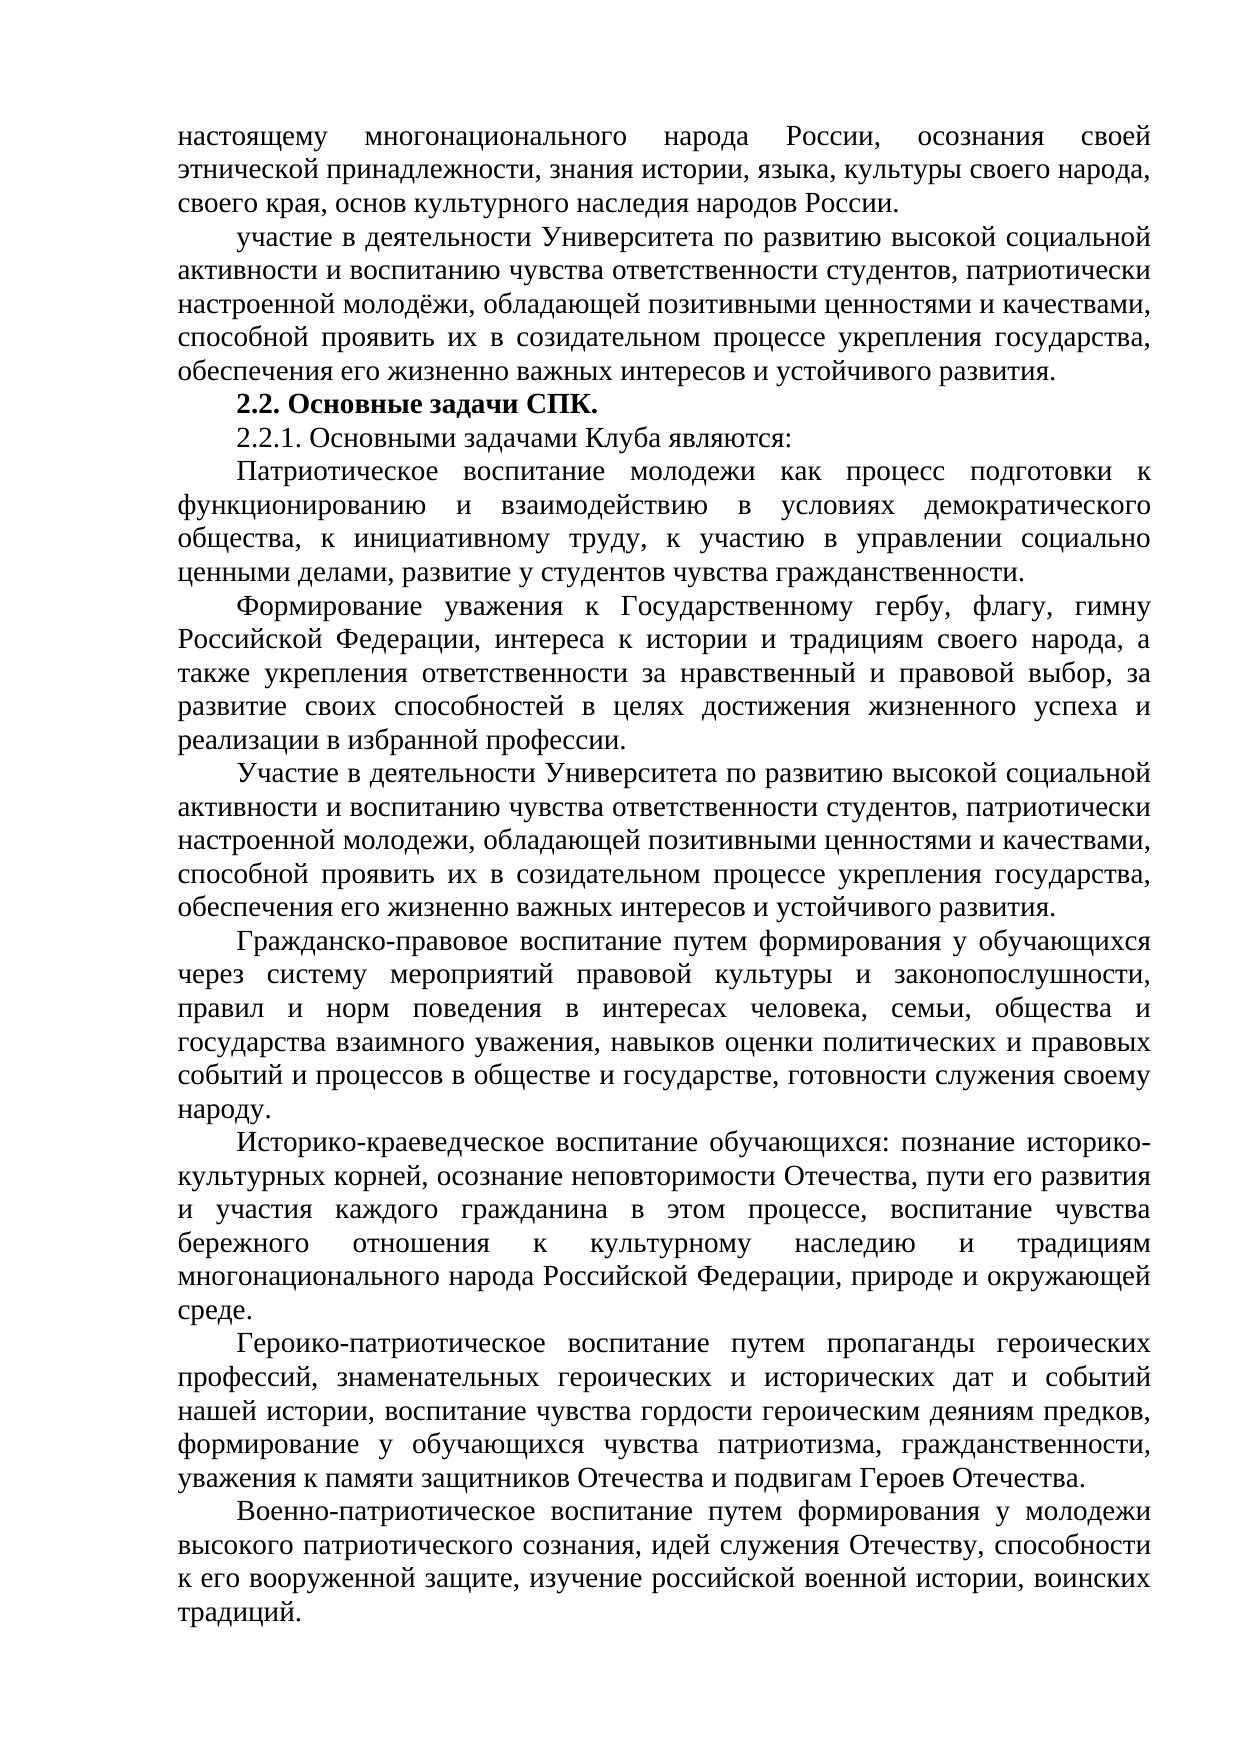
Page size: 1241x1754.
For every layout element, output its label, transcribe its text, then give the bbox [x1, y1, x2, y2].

text Патриотическое воспитание молодежи как процесс подготовки к функционированию и взаимодействию в условиях демократического общества, к инициативному труду, к участию в управлении социально ценными делами, развитие у студентов чувства гражданственности. [177, 453, 1152, 588]
text 2.2. Основные задачи СПК. [177, 386, 1152, 420]
text участие в деятельности Университета по развитию высокой социальной активности и воспитанию чувства ответственности студентов, патриотически настроенной молодёжи, обладающей позитивными ценностями и качествами, способной проявить их в созидательном процессе укрепления государства, обеспечения его жизненно важных интересов и устойчивого развития. [177, 219, 1152, 386]
text Участие в деятельности Университета по развитию высокой социальной активности и воспитанию чувства ответственности студентов, патриотически настроенной молодежи, обладающей позитивными ценностями и качествами, способной проявить их в созидательном процессе укрепления государства, обеспечения его жизненно важных интересов и устойчивого развития. [177, 755, 1152, 923]
text Гражданско-правовое воспитание путем формирования у обучающихся через систему мероприятий правовой культуры и законопослушности, правил и норм поведения в интересах человека, семьи, общества и государства взаимного уважения, навыков оценки политических и правовых событий и процессов в обществе и государстве, готовности служения своему народу. [177, 923, 1152, 1124]
text Героико-патриотическое воспитание путем пропаганды героических профессий, знаменательных героических и исторических дат и событий нашей истории, воспитание чувства гордости героическим деяниям предков, формирование у обучающихся чувства патриотизма, гражданственности, уважения к памяти защитников Отечества и подвигам Героев Отечества. [177, 1326, 1152, 1493]
text Военно-патриотическое воспитание путем формирования у молодежи высокого патриотического сознания, идей служения Отечеству, способности к его вооруженной защите, изучение российской военной истории, воинских традиций. [177, 1493, 1152, 1627]
text Историко-краеведческое воспитание обучающихся: познание историко-культурных корней, осознание неповторимости Отечества, пути его развития и участия каждого гражданина в этом процессе, воспитание чувства бережного отношения к культурному наследию и традициям многонационального народа Российской Федерации, природе и окружающей среде. [177, 1124, 1152, 1326]
text Формирование уважения к Государственному гербу, флагу, гимну Российской Федерации, интереса к истории и традициям своего народа, а также укрепления ответственности за нравственный и правовой выбор, за развитие своих способностей в целях достижения жизненного успеха и реализации в избранной профессии. [177, 588, 1152, 755]
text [177, 118, 1152, 219]
text 2.2.1. Основными задачами Клуба являются: [177, 420, 1152, 453]
